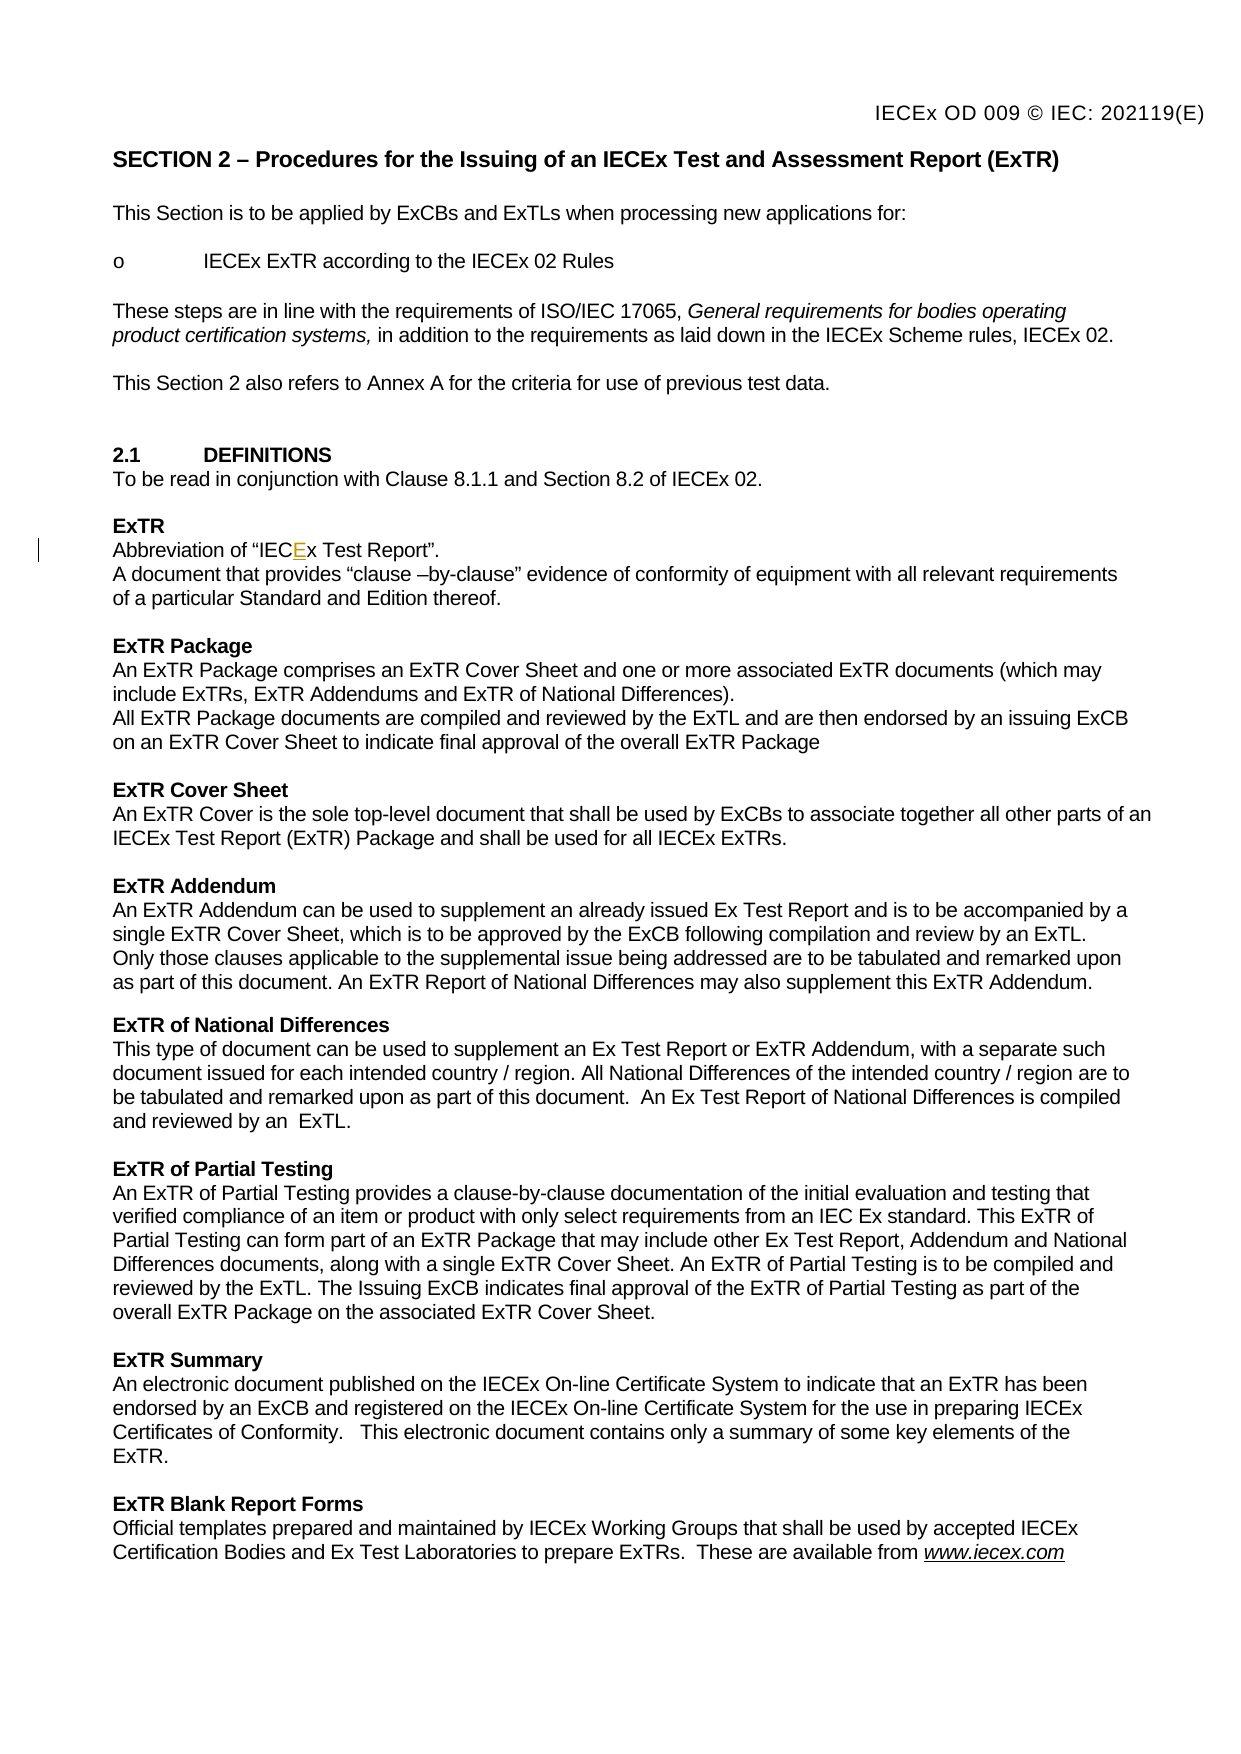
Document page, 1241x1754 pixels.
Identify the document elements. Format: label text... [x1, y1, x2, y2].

text Abbreviation of “IECx Test Report”. [112, 538, 1131, 562]
text All ExTR Package documents are compiled and reviewed by the ExTL and are then endorsed by an issuing ExCB on an ExTR Cover Sheet to indicate final approval of the overall ExTR Package [112, 706, 1131, 754]
text These steps are in line with the requirements of ISO/IEC 17065, General requirements for bodies operating product certification systems, in addition to the requirements as laid down in the IECEx Scheme rules, IECEx 02. [112, 299, 1131, 347]
text This type of document can be used to supplement an Ex Test Report or ExTR Addendum, with a separate such document issued for each intended country / region. All National Differences of the intended country / region are to be tabulated and remarked upon as part of this document. An Ex Test Report of National Differences is compiled and reviewed by an ExTL. [112, 1037, 1131, 1132]
text ExTR of National Differences [112, 1013, 1131, 1037]
text A document that provides “clause –by-clause” evidence of conformity of equipment with all relevant requirements of a particular Standard and Edition thereof. [112, 562, 1131, 610]
text ExTR of Partial Testing [112, 1156, 1131, 1180]
text An ExTR Cover is the sole top-level document that shall be used by ExCBs to associate together all other parts of an IECEx Test Report (ExTR) Package and shall be used for all IECEx ExTRs. [112, 802, 1205, 850]
text ExTR Blank Report Forms [112, 1492, 1131, 1516]
text ExTR Cover Sheet [112, 778, 1131, 802]
text ExTR [112, 514, 1131, 538]
text This Section 2 also refers to Annex A for the criteria for use of previous test data. [112, 371, 1131, 394]
text An ExTR Addendum can be used to supplement an already issued Ex Test Report and is to be accompanied by a single ExTR Cover Sheet, which is to be approved by the ExCB following compilation and review by an ExTL. Only those clauses applicable to the supplemental issue being addressed are to be tabulated and remarked upon as part of this document. An ExTR Report of National Differences may also supplement this ExTR Addendum. [112, 898, 1131, 993]
list IECEx ExTR according to the IECEx 02 Rules [112, 249, 1131, 275]
text An ExTR of Partial Testing provides a clause-by-clause documentation of the initial evaluation and testing that verified compliance of an item or product with only select requirements from an IEC Ex standard. This ExTR of Partial Testing can form part of an ExTR Package that may include other Ex Test Report, Addendum and National Differences documents, along with a single ExTR Cover Sheet. An ExTR of Partial Testing is to be compiled and reviewed by the ExTL. The Issuing ExCB indicates final approval of the ExTR of Partial Testing as part of the overall ExTR Package on the associated ExTR Cover Sheet. [112, 1180, 1131, 1324]
text An electronic document published on the IECEx On-line Certificate System to indicate that an ExTR has been endorsed by an ExCB and registered on the IECEx On-line Certificate System for the use in preparing IECEx Certificates of Conformity. This electronic document contains only a summary of some key elements of the ExTR. [112, 1372, 1131, 1468]
text ExTR Addendum [112, 874, 1131, 898]
text SECTION 2 – Procedures for the Issuing of an IECEx Test and Assessment Report (ExTR) [112, 146, 1116, 172]
text To be read in conjunction with Clause 8.1.1 and Section 8.2 of IECEx 02. [112, 466, 1131, 490]
text Official templates prepared and maintained by IECEx Working Groups that shall be used by accepted IECEx Certification Bodies and Ex Test Laboratories to prepare ExTRs. These are available from www.iecex.com [112, 1516, 1131, 1564]
text 2.1 DEFINITIONS [112, 442, 1131, 466]
text This Section is to be applied by ExCBs and ExTLs when processing new applications for: [112, 201, 1131, 225]
text An ExTR Package comprises an ExTR Cover Sheet and one or more associated ExTR documents (which may include ExTRs, ExTR Addendums and ExTR of National Differences). [112, 658, 1131, 706]
text ExTR Summary [112, 1348, 1131, 1372]
text ExTR Package [112, 634, 1131, 658]
